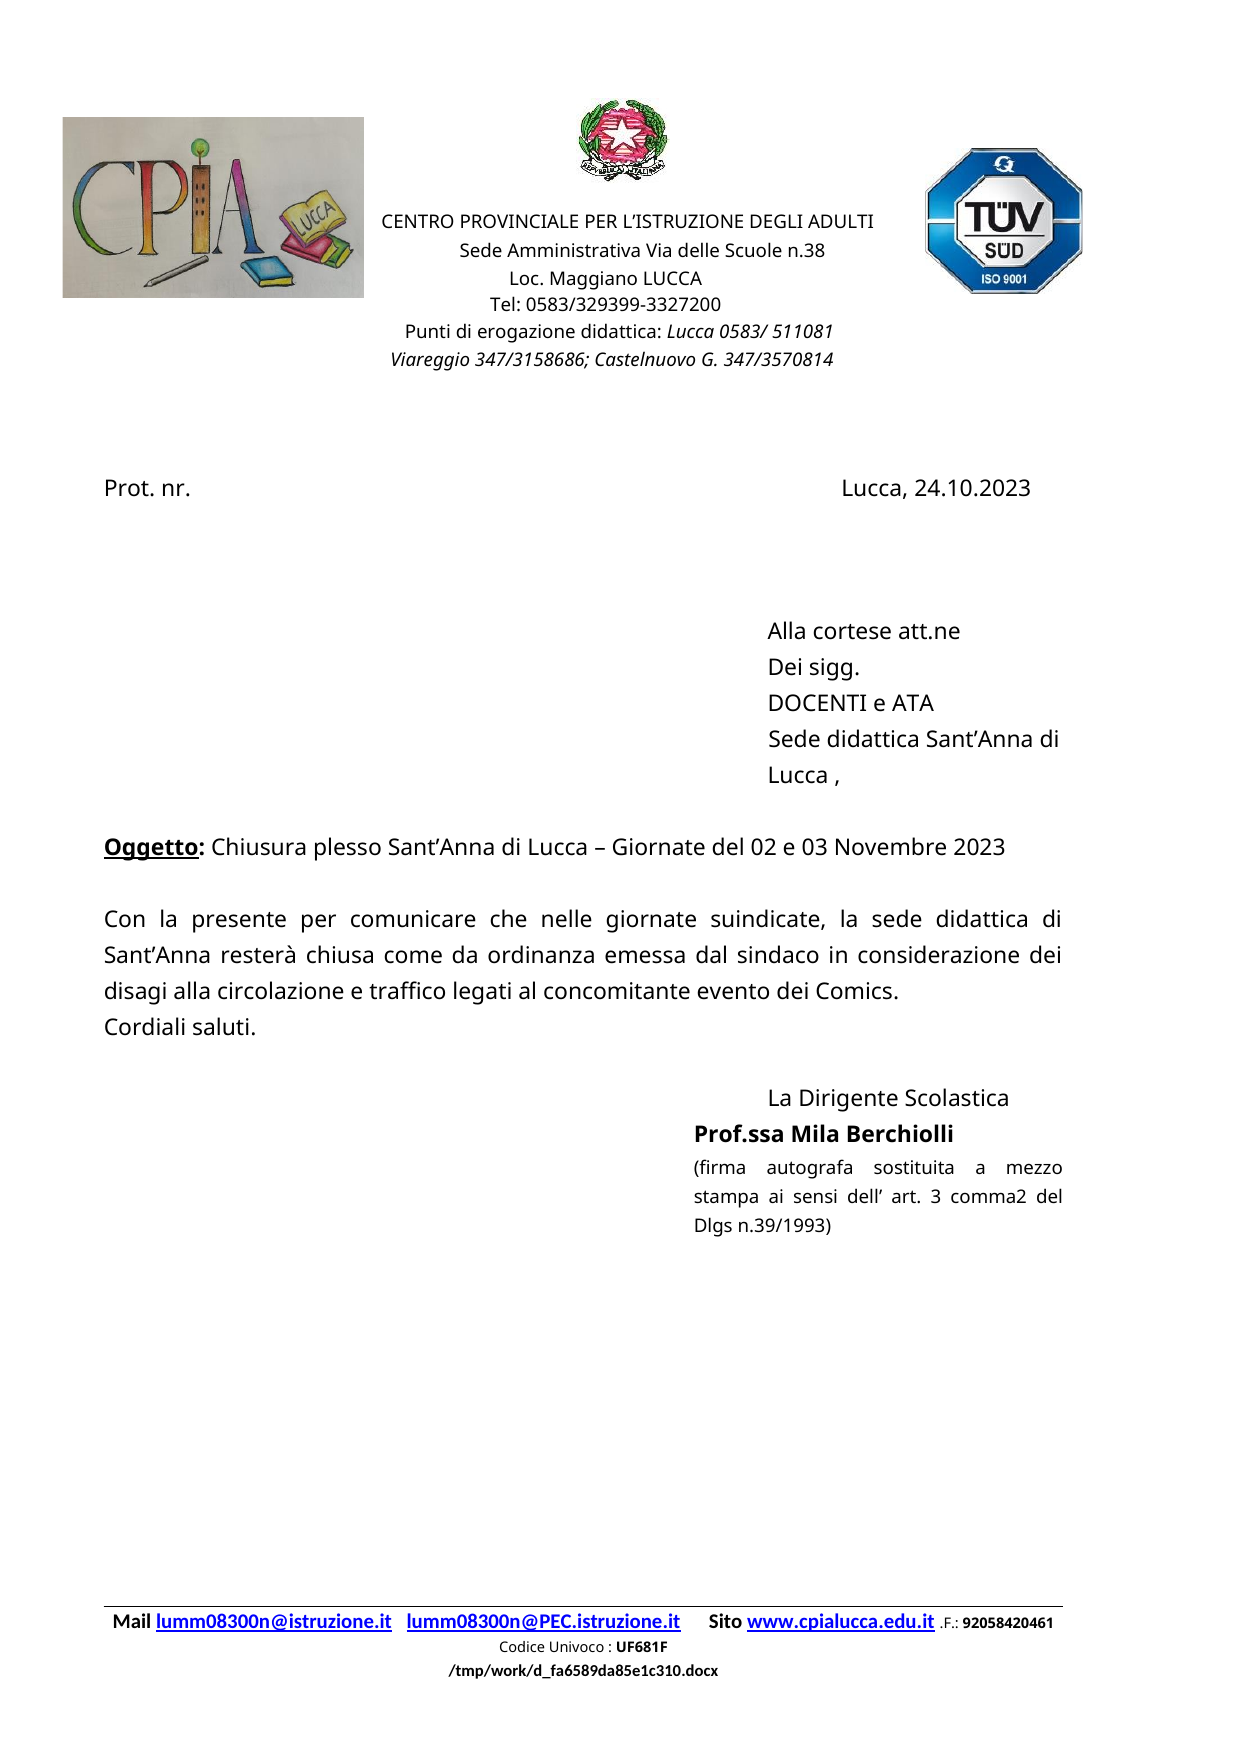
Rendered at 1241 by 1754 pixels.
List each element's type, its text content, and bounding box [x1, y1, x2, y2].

text Cordiali saluti. [103, 1011, 1063, 1042]
picture [925, 148, 1083, 294]
text Con la presente per comunicare che nelle giornate suindicate, la sede didattica di Sant’Anna resterà chiusa come da ordinanza emessa dal sindaco in considerazione dei disagi alla circolazione e traffico legati al concomitante evento dei Comics. [103, 903, 1063, 1006]
text (firma autografa sostituita a mezzo stampa ai sensi dell’ art. 3 comma2 del Dlgs n.39/1993) [693, 1154, 1063, 1238]
picture [576, 98, 670, 184]
picture [62, 117, 364, 298]
text Prot. nr. Lucca, 24.10.2023 [103, 471, 1063, 503]
text Sede didattica Sant’Anna di Lucca , [767, 723, 1063, 790]
text Oggetto: Chiusura plesso Sant’Anna di Lucca – Giornate del 02 e 03 Novembre 2023 [103, 831, 1063, 862]
text DOCENTI e ATA [693, 687, 1063, 718]
text Dei sigg. [693, 651, 1063, 682]
text La Dirigente Scolastica [103, 1082, 1063, 1114]
text Prof.ssa Mila Berchiolli [103, 1118, 1063, 1149]
text Alla cortese att.ne [693, 615, 1063, 646]
